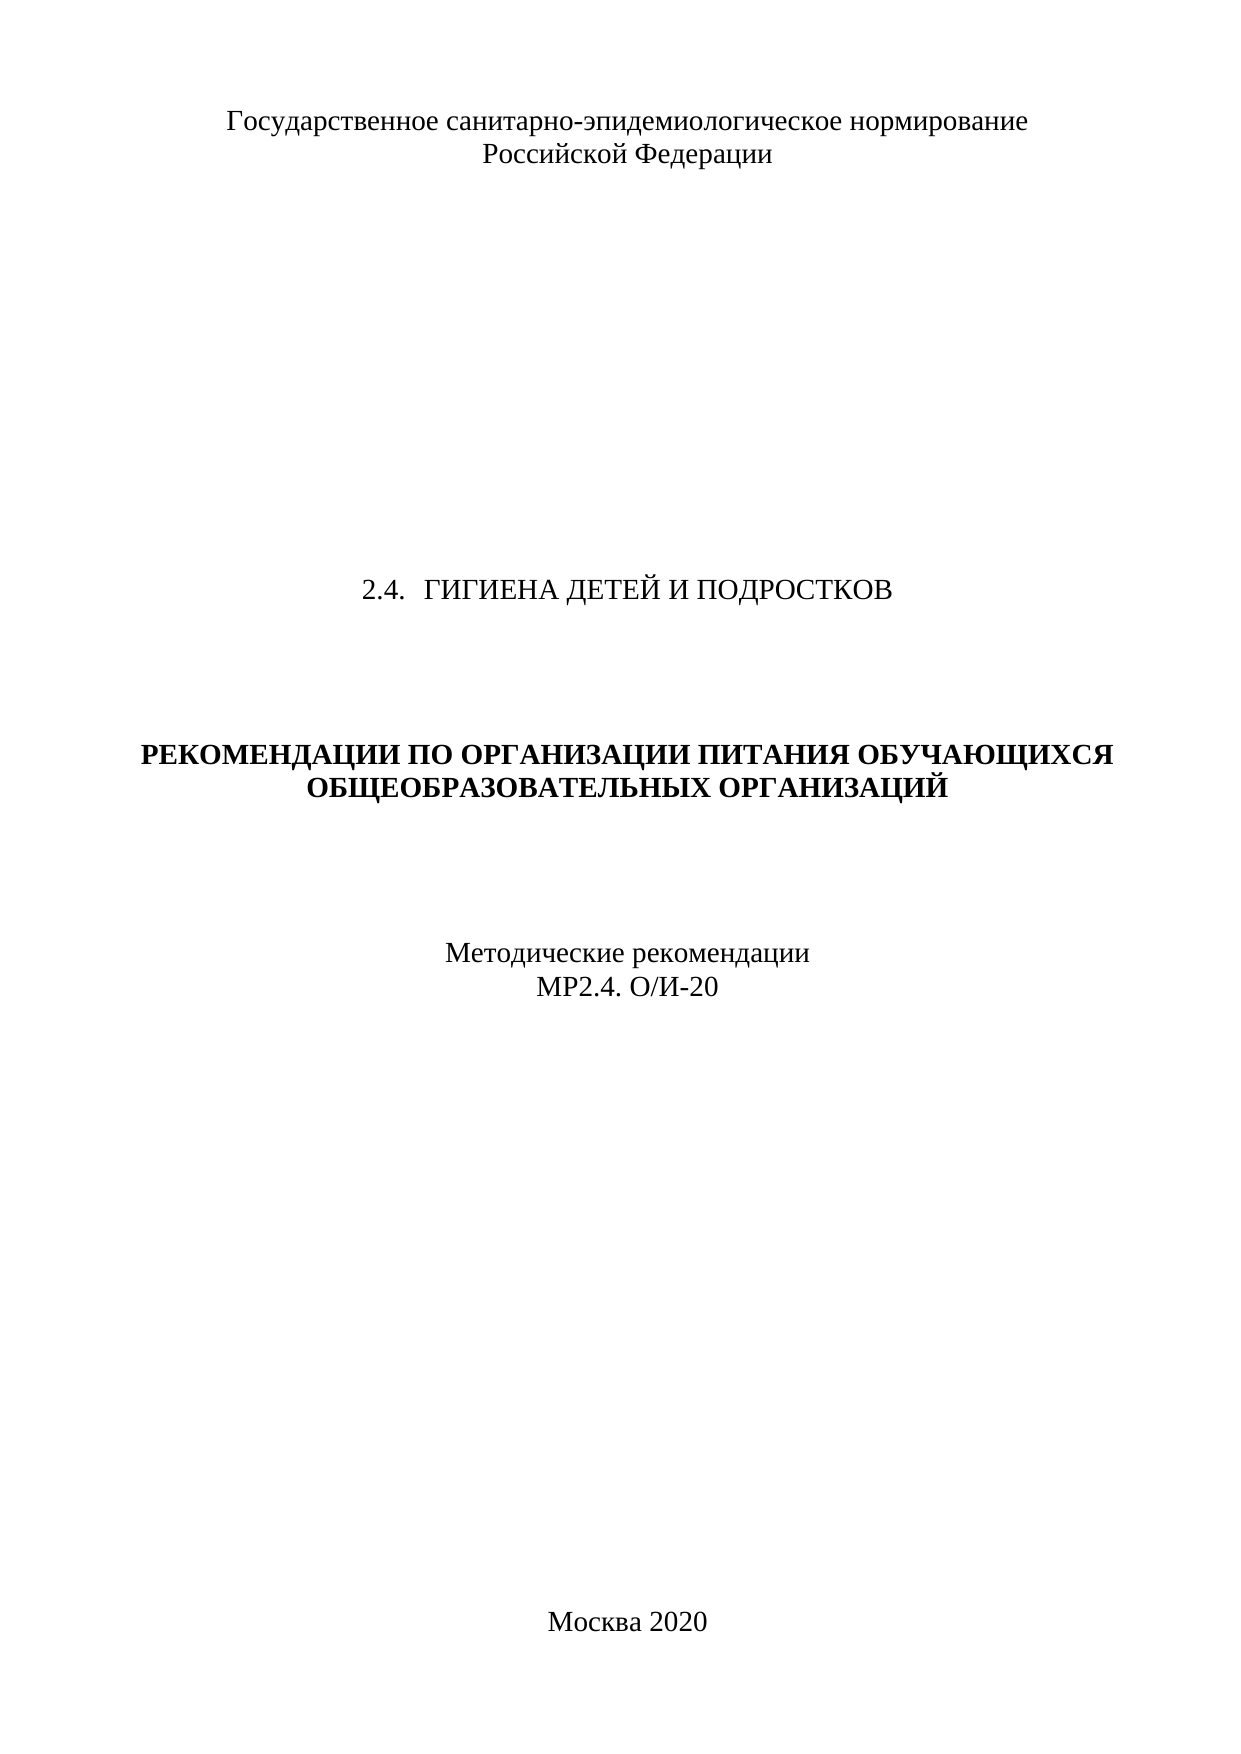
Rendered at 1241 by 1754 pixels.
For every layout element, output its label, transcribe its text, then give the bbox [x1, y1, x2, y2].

text РЕКОМЕНДАЦИИ ПО ОРГАНИЗАЦИИ ПИТАНИЯ ОБУЧАЮЩИХСЯ ОБЩЕОБРАЗОВАТЕЛЬНЫХ ОРГАНИЗАЦИЙ [116, 737, 1138, 804]
text Государственное санитарно-эпидемиологическое нормирование Российской Федерации [116, 103, 1138, 170]
text Методические рекомендации [116, 935, 1138, 969]
text Москва 2020 [116, 1604, 1138, 1638]
list ГИГИЕНА ДЕТЕЙ И ПОДРОСТКОВ [116, 572, 1138, 606]
text МР2.4. О/И-20 [116, 969, 1138, 1002]
